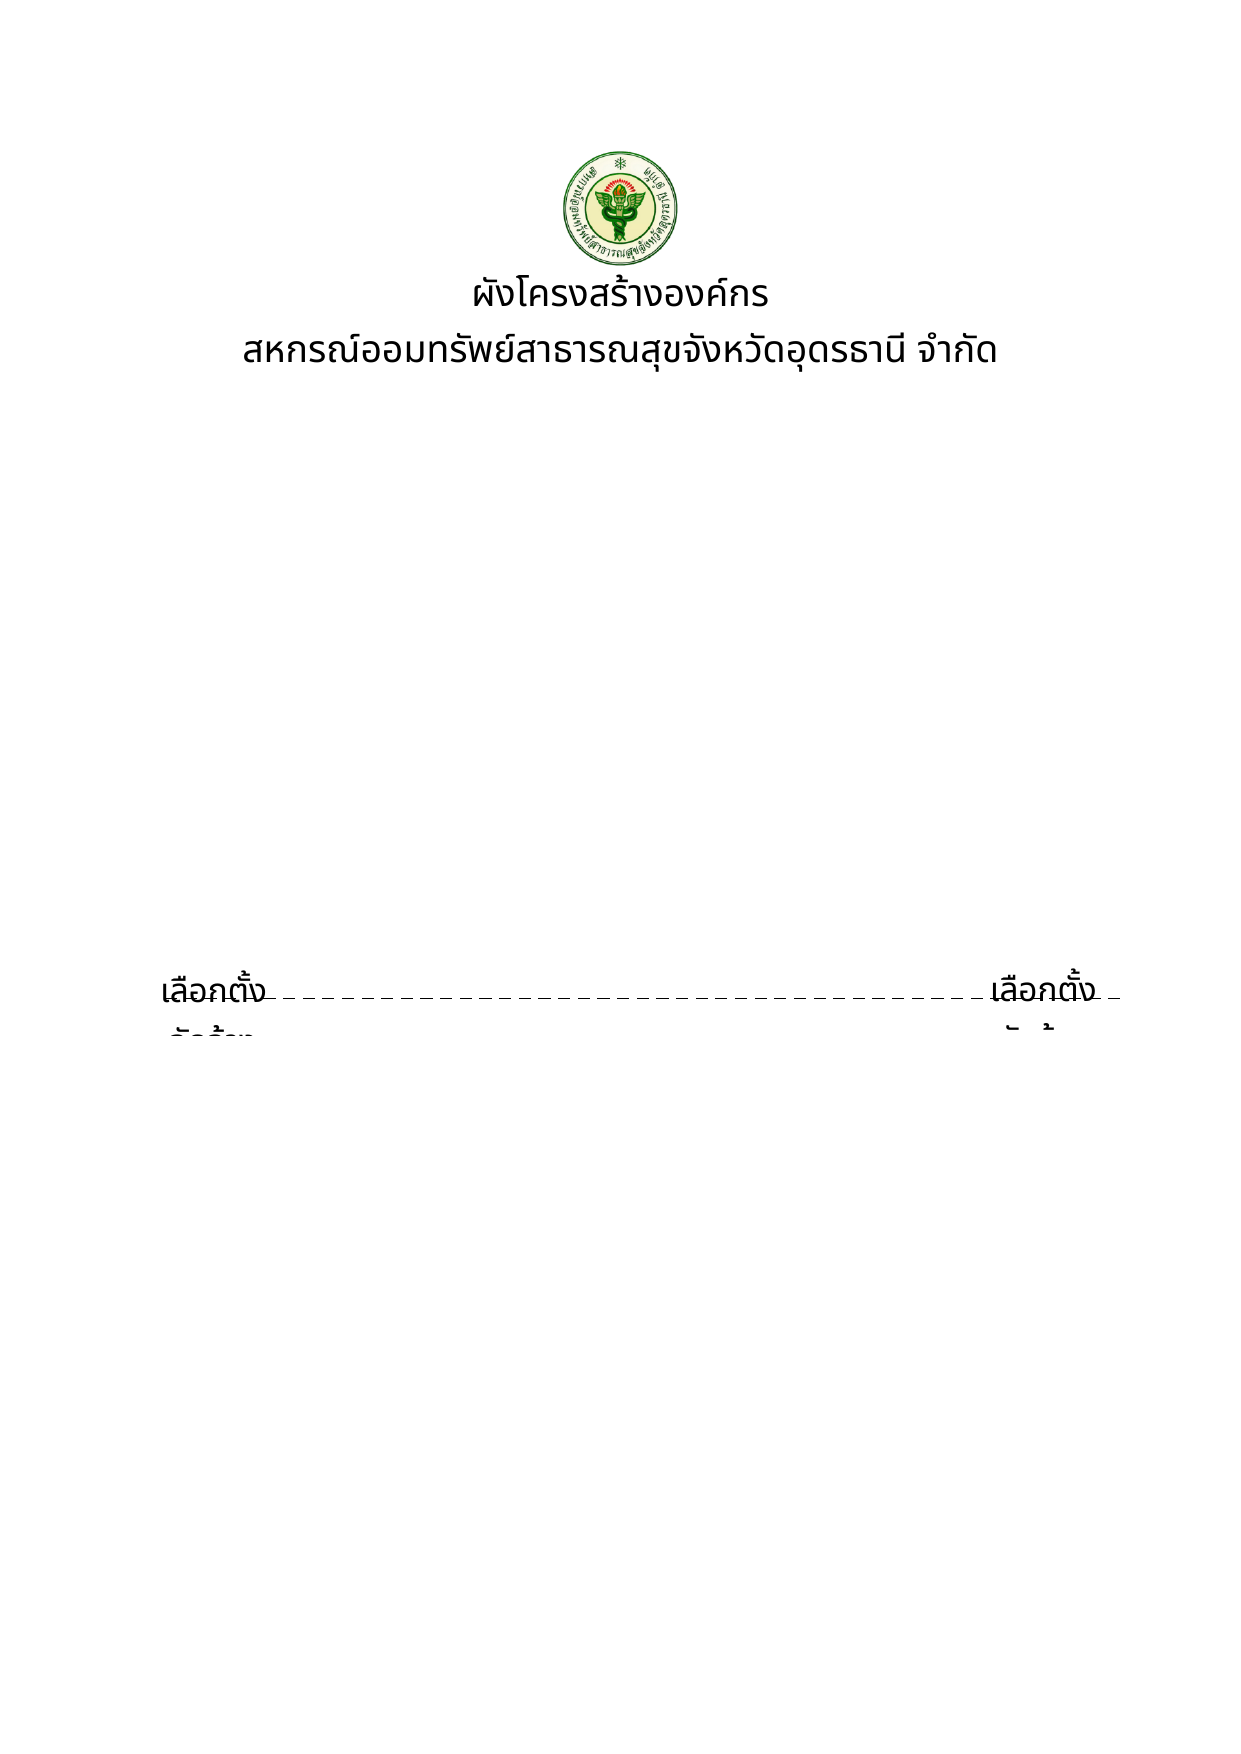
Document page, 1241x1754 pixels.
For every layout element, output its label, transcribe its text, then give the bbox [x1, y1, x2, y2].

text สหกรณ์ออมทรัพย์สาธารณสุขจังหวัดอุดรธานี จำกัด [150, 323, 1090, 380]
picture [562, 150, 679, 267]
text ผังโครงสร้างองค์กร [150, 266, 1090, 323]
